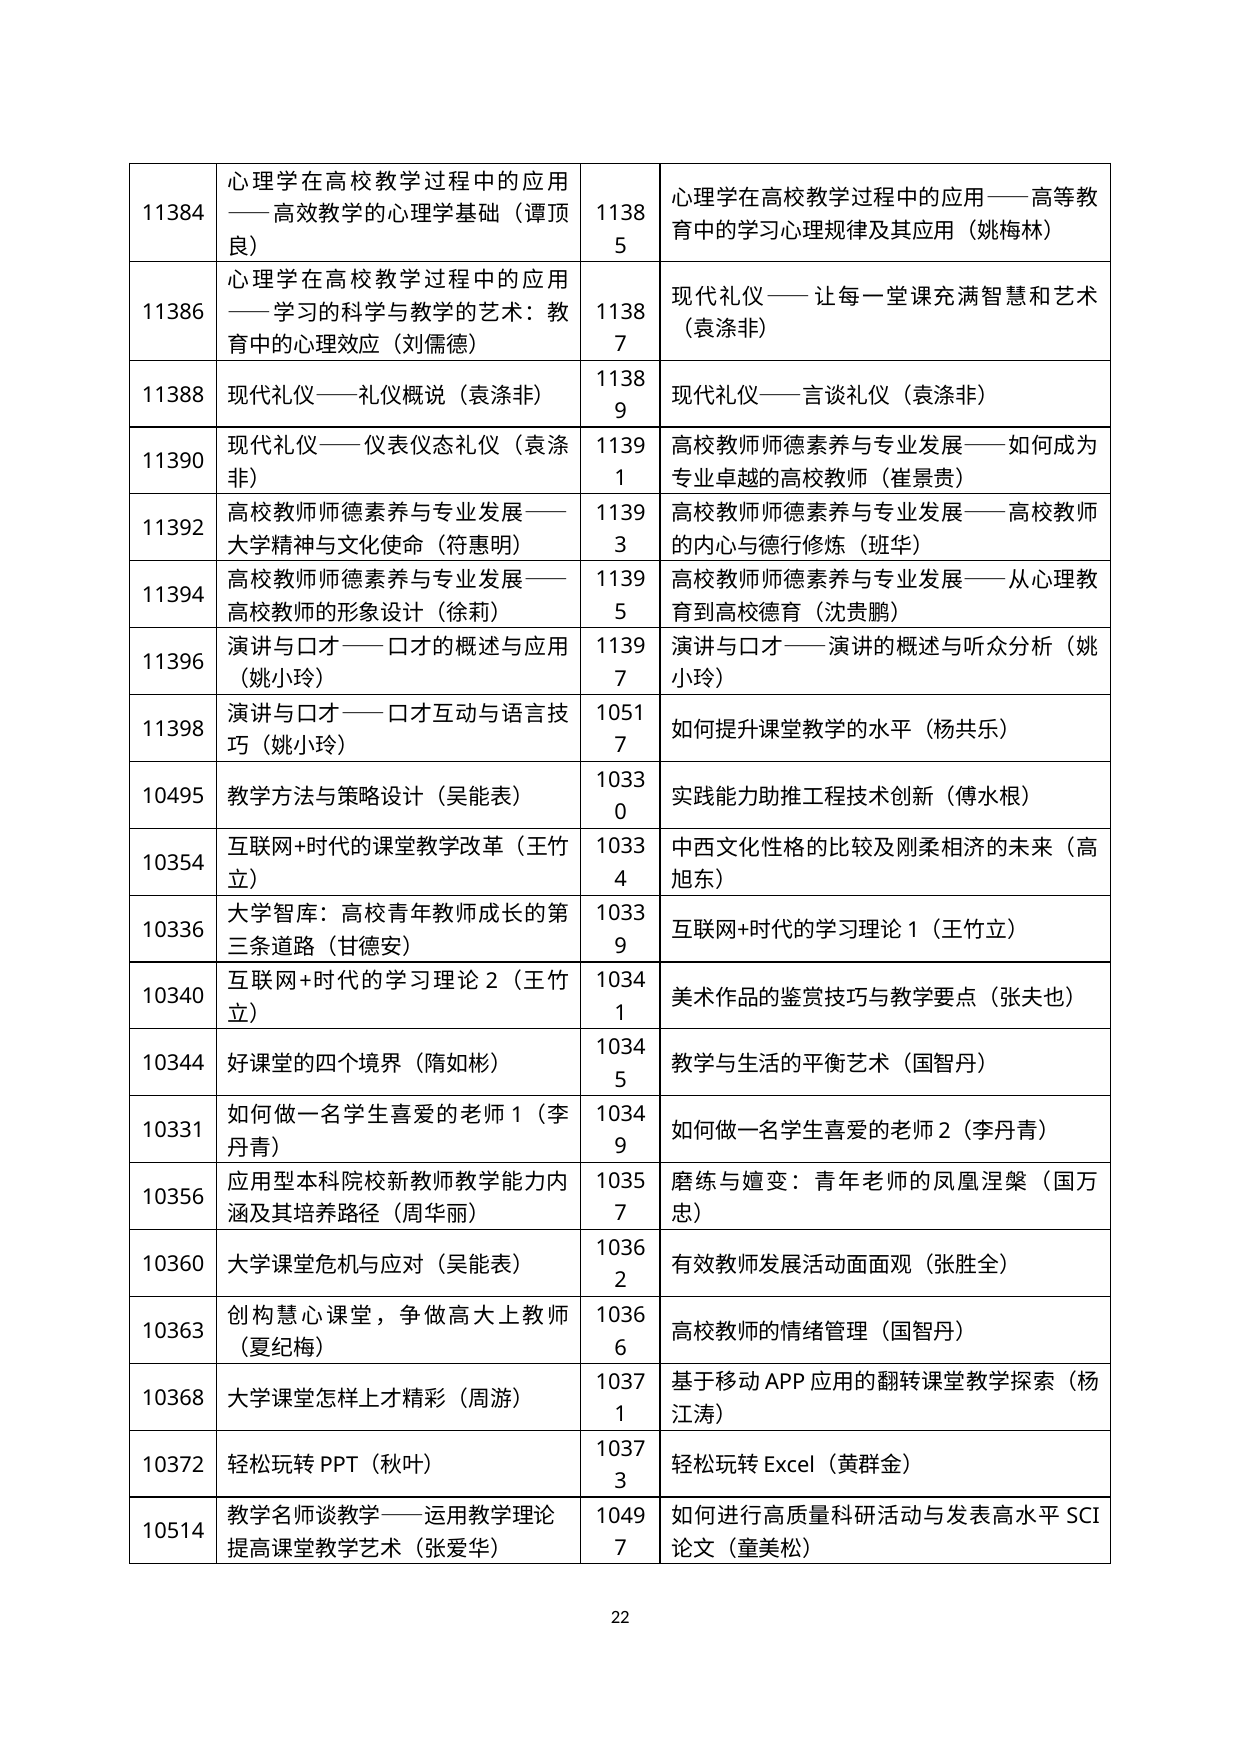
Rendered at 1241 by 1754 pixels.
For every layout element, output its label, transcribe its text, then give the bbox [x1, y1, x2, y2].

table_cell 教学名师谈教学——运用教学理论 提高课堂教学艺术（张爱华） [217, 1498, 580, 1563]
table_cell 11391 [581, 428, 659, 493]
table_cell 高校教师师德素养与专业发展——大学精神与文化使命（符惠明） [217, 494, 580, 560]
table_cell 现代礼仪——让每一堂课充满智慧和艺术（袁涤非） [661, 262, 1110, 359]
table_cell 10349 [581, 1096, 659, 1162]
table_cell 高校教师的情绪管理（国智丹） [661, 1297, 1110, 1363]
table_cell 10371 [581, 1364, 659, 1429]
table_cell 11392 [130, 494, 216, 560]
table_cell 10372 [130, 1431, 216, 1496]
table_cell 互联网+时代的学习理论1（王竹立） [661, 896, 1110, 961]
table_cell 11387 [581, 262, 659, 359]
table_cell 10336 [130, 896, 216, 961]
table_cell 磨练与嬗变：青年老师的凤凰涅槃（国万忠） [661, 1163, 1110, 1229]
table_cell 轻松玩转PPT（秋叶） [217, 1431, 580, 1496]
table_cell 11397 [581, 628, 659, 694]
table_cell 中西文化性格的比较及刚柔相济的未来（高旭东） [661, 829, 1110, 894]
table_cell 11396 [130, 628, 216, 694]
table_cell 如何提升课堂教学的水平（杨共乐） [661, 695, 1110, 761]
table_cell 高校教师师德素养与专业发展——高校教师的形象设计（徐莉） [217, 561, 580, 627]
table_cell 10339 [581, 896, 659, 961]
table_cell 心理学在高校教学过程中的应用——高等教育中的学习心理规律及其应用（姚梅林） [661, 164, 1110, 261]
table_cell 应用型本科院校新教师教学能力内涵及其培养路径（周华丽） [217, 1163, 580, 1229]
table_cell 美术作品的鉴赏技巧与教学要点（张夫也） [661, 963, 1110, 1028]
table_cell 高校教师师德素养与专业发展——高校教师的内心与德行修炼（班华） [661, 494, 1110, 560]
table_cell 10357 [581, 1163, 659, 1229]
table_cell 演讲与口才——口才的概述与应用（姚小玲） [217, 628, 580, 694]
table_cell 11394 [130, 561, 216, 627]
table_cell 10330 [581, 762, 659, 828]
table_cell 好课堂的四个境界（隋如彬） [217, 1029, 580, 1095]
table_cell 演讲与口才——演讲的概述与听众分析（姚小玲） [661, 628, 1110, 694]
table_cell 10363 [130, 1297, 216, 1363]
table_cell 教学与生活的平衡艺术（国智丹） [661, 1029, 1110, 1095]
table_cell 教学方法与策略设计（吴能表） [217, 762, 580, 828]
table_cell 大学课堂怎样上才精彩（周游） [217, 1364, 580, 1429]
table_cell 11398 [130, 695, 216, 761]
table_cell 创构慧心课堂，争做高大上教师（夏纪梅） [217, 1297, 580, 1363]
table_cell 10514 [130, 1498, 216, 1563]
table_cell 大学智库：高校青年教师成长的第三条道路（甘德安） [217, 896, 580, 961]
table_cell 心理学在高校教学过程中的应用——高效教学的心理学基础（谭顶良） [217, 164, 580, 261]
table_cell 10517 [581, 695, 659, 761]
table_cell 10341 [581, 963, 659, 1028]
table_cell 现代礼仪——礼仪概说（袁涤非） [217, 361, 580, 426]
table_cell 11386 [130, 262, 216, 359]
table_cell 11389 [581, 361, 659, 426]
table_cell 大学课堂危机与应对（吴能表） [217, 1230, 580, 1296]
table_cell 11385 [581, 164, 659, 261]
table_cell 如何做一名学生喜爱的老师2（李丹青） [661, 1096, 1110, 1162]
table_cell 10497 [581, 1498, 659, 1563]
table_cell 11390 [130, 428, 216, 493]
table_cell 互联网+时代的课堂教学改革（王竹立） [217, 829, 580, 894]
table_cell 10345 [581, 1029, 659, 1095]
table_cell 11395 [581, 561, 659, 627]
table_cell 基于移动APP应用的翻转课堂教学探索（杨江涛） [661, 1364, 1110, 1429]
table_cell 互联网+时代的学习理论2（王竹立） [217, 963, 580, 1028]
table_cell 高校教师师德素养与专业发展——如何成为专业卓越的高校教师（崔景贵） [661, 428, 1110, 493]
table_cell 10344 [130, 1029, 216, 1095]
table_cell 10354 [130, 829, 216, 894]
table_cell 10368 [130, 1364, 216, 1429]
table_cell 10340 [130, 963, 216, 1028]
table_cell 10366 [581, 1297, 659, 1363]
table_cell 现代礼仪——仪表仪态礼仪（袁涤非） [217, 428, 580, 493]
table_cell 11384 [130, 164, 216, 261]
table_cell 10360 [130, 1230, 216, 1296]
table_cell 有效教师发展活动面面观（张胜全） [661, 1230, 1110, 1296]
table_cell 10356 [130, 1163, 216, 1229]
table_cell 10331 [130, 1096, 216, 1162]
table_cell 现代礼仪——言谈礼仪（袁涤非） [661, 361, 1110, 426]
table_cell 11393 [581, 494, 659, 560]
table_cell 轻松玩转Excel（黄群金） [661, 1431, 1110, 1496]
table_cell 实践能力助推工程技术创新（傅水根） [661, 762, 1110, 828]
table_cell 10373 [581, 1431, 659, 1496]
table_cell 如何进行高质量科研活动与发表高水平SCI论文（童美松） [661, 1498, 1110, 1563]
table_cell 如何做一名学生喜爱的老师1（李丹青） [217, 1096, 580, 1162]
table_cell 高校教师师德素养与专业发展——从心理教育到高校德育（沈贵鹏） [661, 561, 1110, 627]
table_cell 10362 [581, 1230, 659, 1296]
table_cell 10495 [130, 762, 216, 828]
table_cell 演讲与口才——口才互动与语言技巧（姚小玲） [217, 695, 580, 761]
table_cell 11388 [130, 361, 216, 426]
table_cell 心理学在高校教学过程中的应用——学习的科学与教学的艺术：教育中的心理效应（刘儒德） [217, 262, 580, 359]
table_cell 10334 [581, 829, 659, 894]
